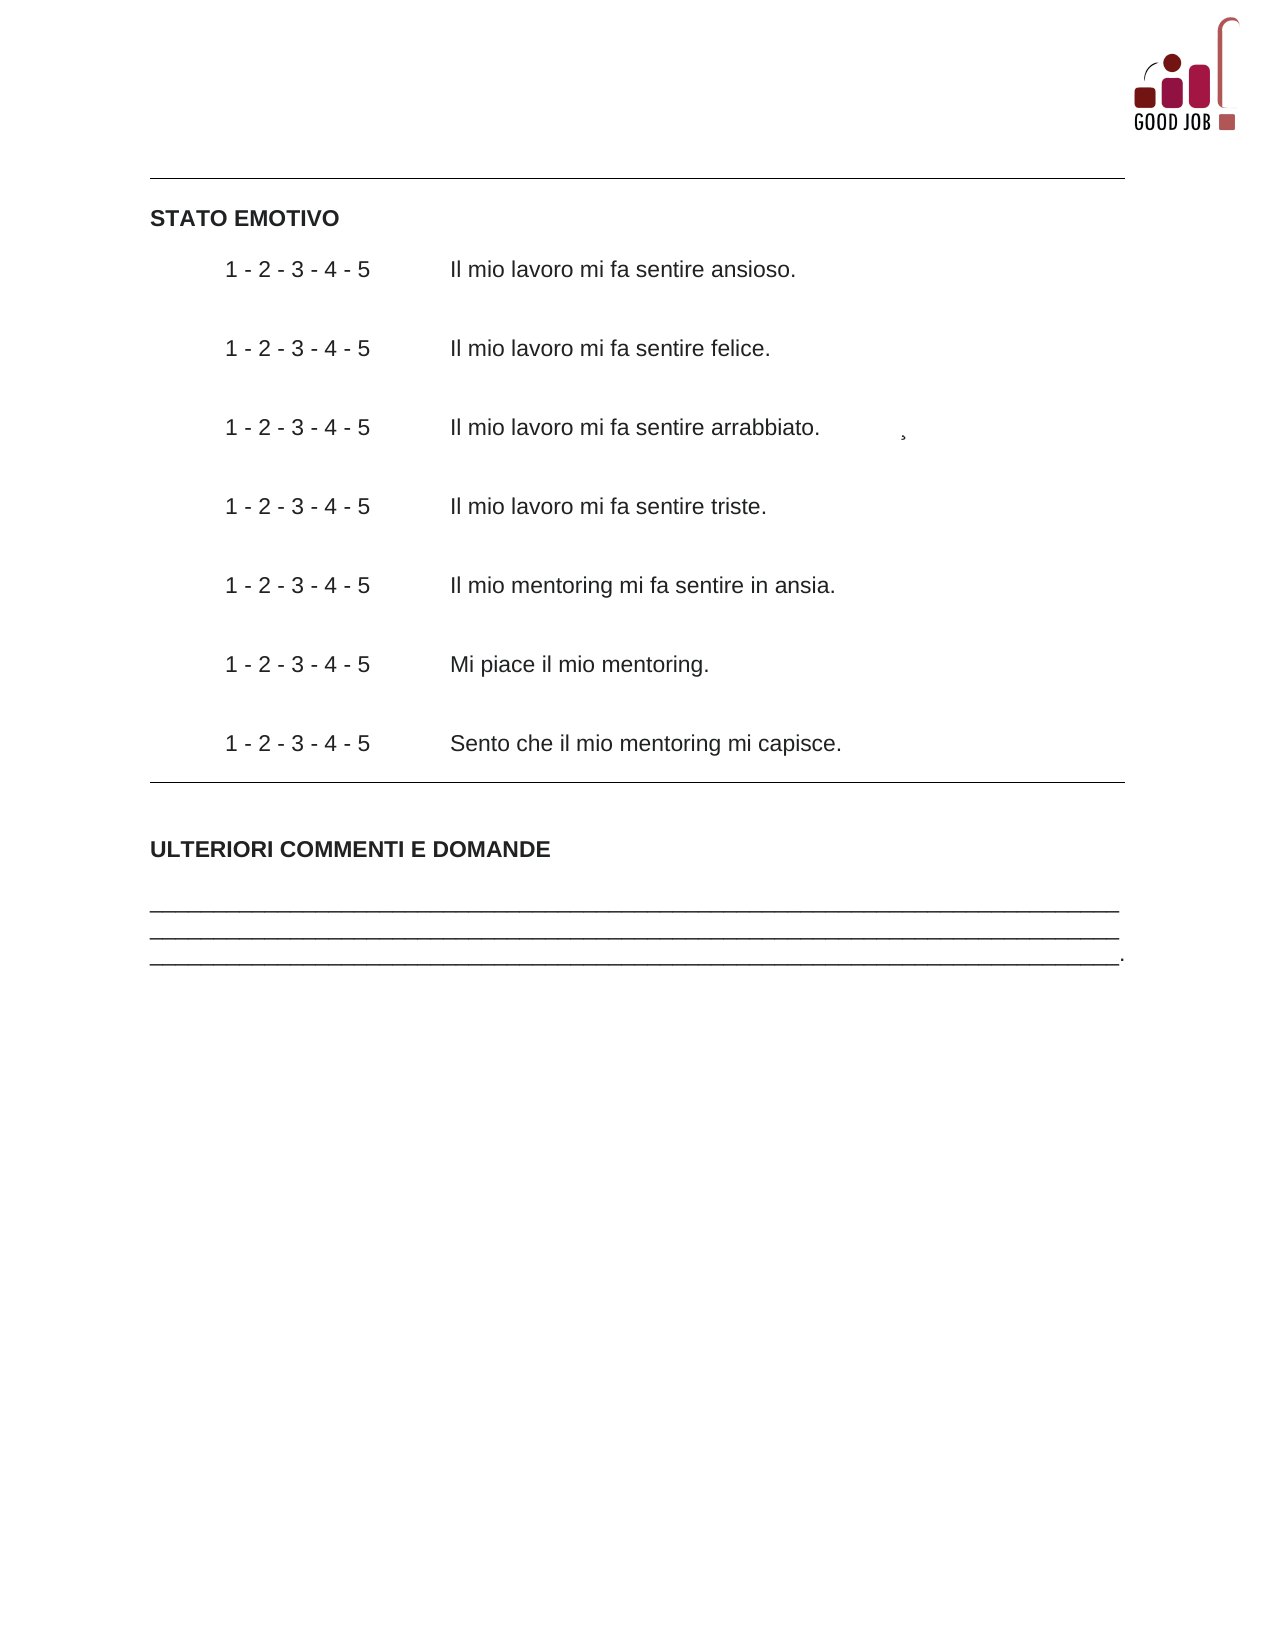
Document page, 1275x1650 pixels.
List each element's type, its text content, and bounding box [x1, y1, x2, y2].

text 1 - 2 - 3 - 4 - 5 Il mio lavoro mi fa sentire arrabbiato. ¸ [150, 414, 1125, 467]
picture [1125, 12, 1247, 135]
text ULTERIORI COMMENTI E DOMANDE [150, 836, 1125, 862]
text ____________________________________________________________________________________________________________________________________________________________________________________________________________________________________. [150, 887, 1125, 966]
text 1 - 2 - 3 - 4 - 5 Il mio mentoring mi fa sentire in ansia. [150, 572, 1125, 625]
text 1 - 2 - 3 - 4 - 5 Sento che il mio mentoring mi capisce. [150, 730, 1125, 757]
text STATO EMOTIVO [150, 204, 1125, 231]
text 1 - 2 - 3 - 4 - 5 Il mio lavoro mi fa sentire felice. [150, 335, 1125, 388]
text 1 - 2 - 3 - 4 - 5 Il mio lavoro mi fa sentire ansioso. [150, 256, 1125, 308]
text 1 - 2 - 3 - 4 - 5 Il mio lavoro mi fa sentire triste. [150, 493, 1125, 546]
text 1 - 2 - 3 - 4 - 5 Mi piace il mio mentoring. [150, 651, 1125, 704]
